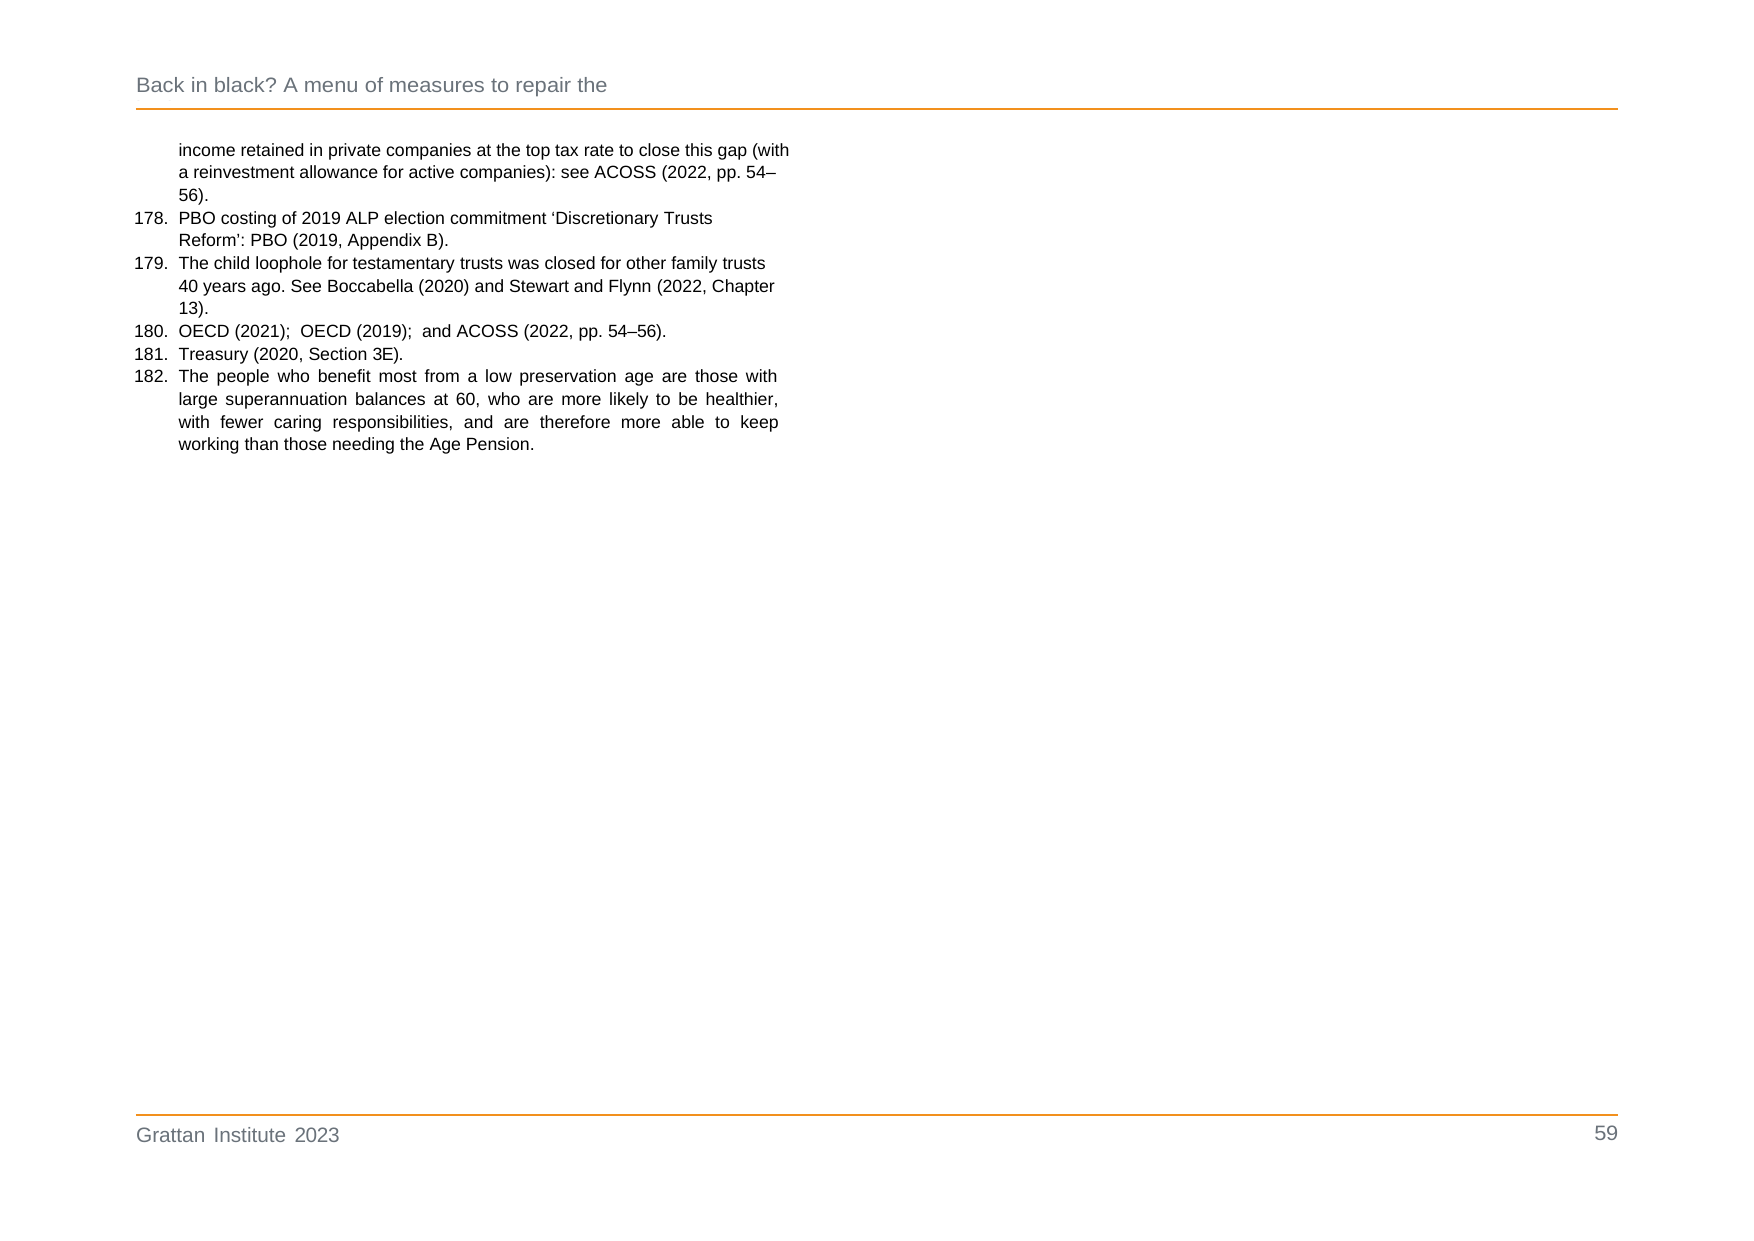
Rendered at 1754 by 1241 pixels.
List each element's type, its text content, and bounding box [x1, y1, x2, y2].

list Treasury (2020, Section 3E). [134, 343, 818, 364]
list OECD (2021); OECD (2019); and ACOSS (2022, pp. 54–56). [134, 321, 818, 341]
text income retained in private companies at the top tax rate to close this gap (with a reinvestment allowance for active companies): see ACOSS (2022, pp. 54–56). [178, 139, 795, 205]
list PBO costing of 2019 ALP election commitment ‘Discretionary Trusts Reform’: PBO (2019, Appendix B). [134, 207, 769, 250]
list The people who benefit most from a low preservation age are those with large superannuation balances at 60, who are more likely to be healthier, with fewer caring responsibilities, and are therefore more able to keep working than those needing the Age Pension. [134, 366, 779, 454]
list The child loophole for testamentary trusts was closed for other family trusts 40 years ago. See Boccabella (2020) and Stewart and Flynn (2022, Chapter 13). [134, 253, 776, 318]
